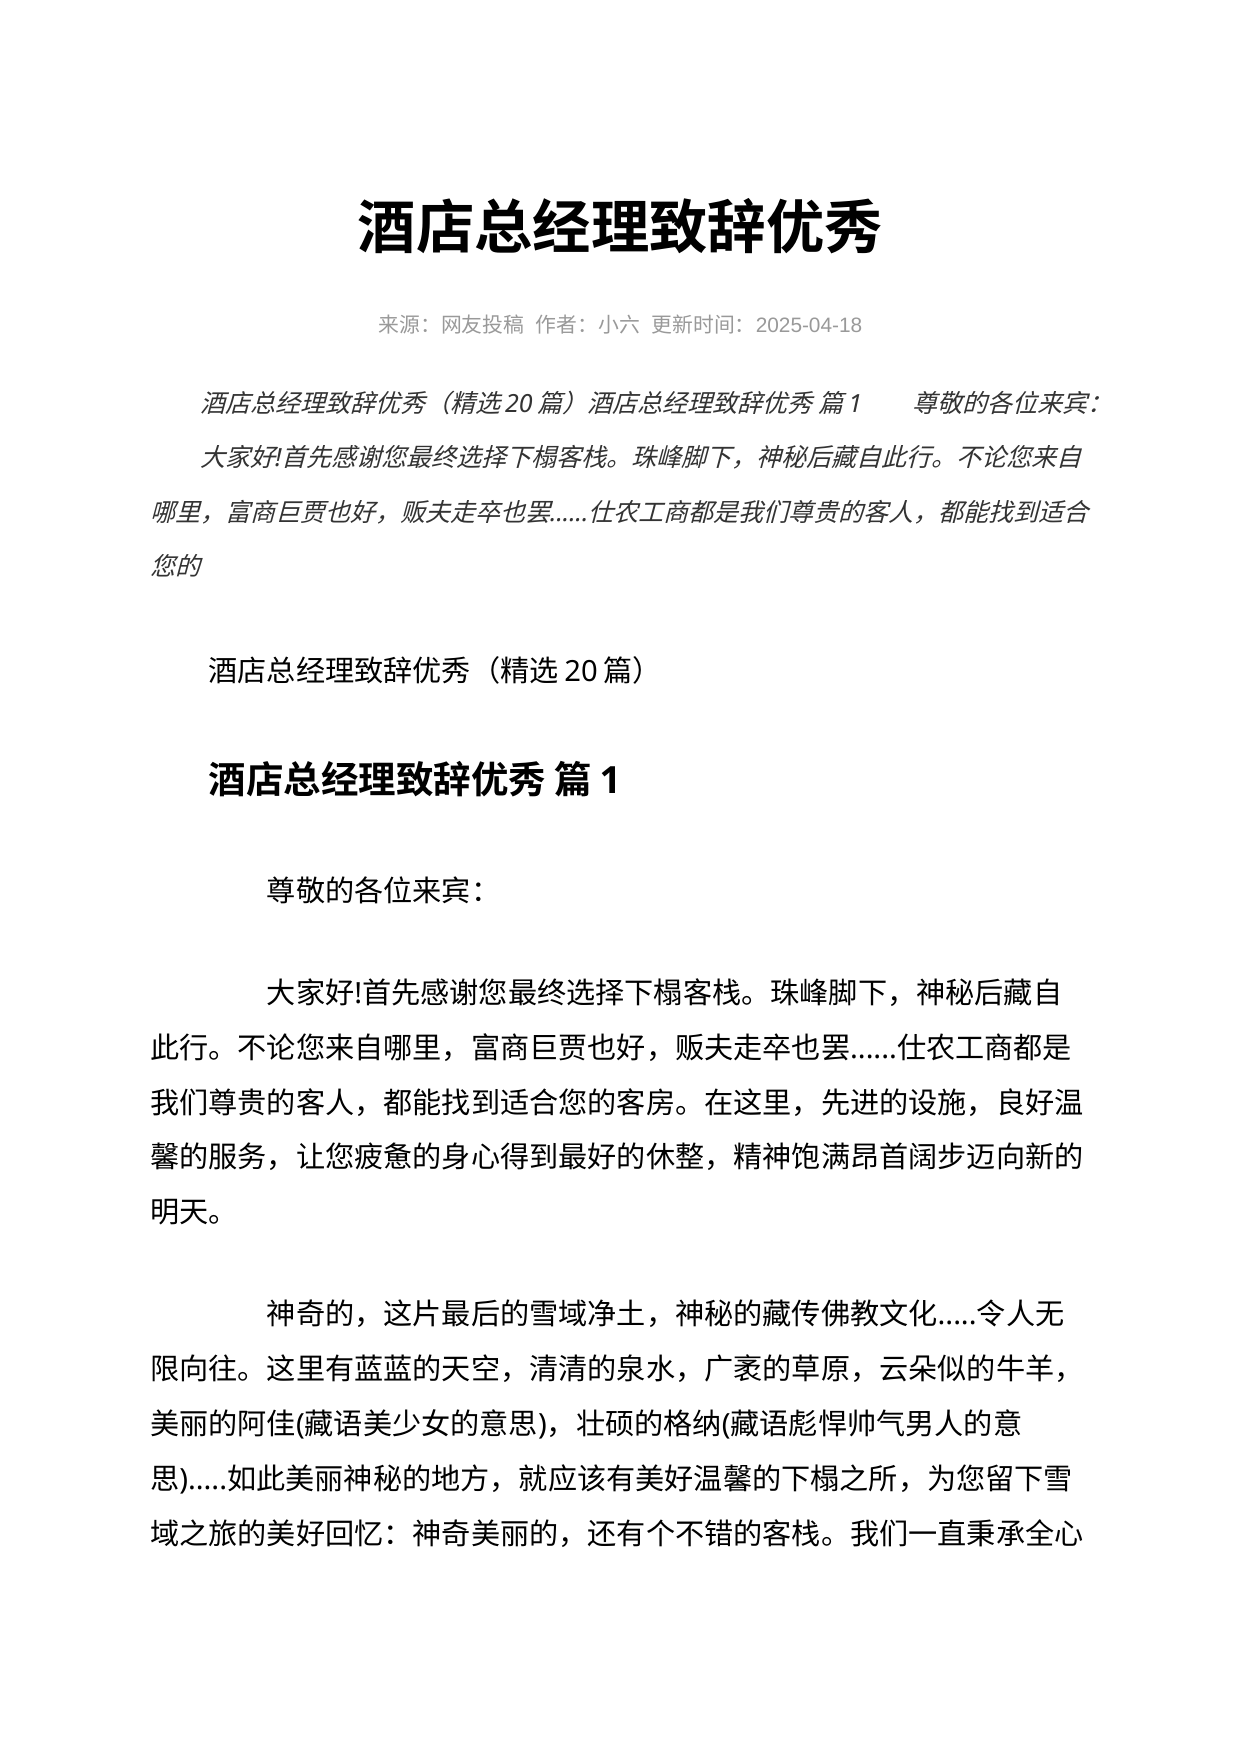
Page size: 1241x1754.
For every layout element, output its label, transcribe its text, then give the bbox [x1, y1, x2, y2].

text 酒店总经理致辞优秀 篇1 [150, 750, 1090, 804]
text 大家好!首先感谢您最终选择下榻客栈。珠峰脚下，神秘后藏自此行。不论您来自哪里，富商巨贾也好，贩夫走卒也罢......仕农工商都是我们尊贵的客人，都能找到适合您的客房。在这里，先进的设施，良好温馨的服务，让您疲惫的身心得到最好的休整，精神饱满昂首阔步迈向新的明天。 [150, 969, 1090, 1231]
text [150, 1291, 1090, 1553]
text 尊敬的各位来宾： [150, 867, 1090, 910]
text 酒店总经理致辞优秀（精选20篇） [150, 648, 1090, 690]
text 来源：网友投稿 作者：小六 更新时间：2025-04-18 [150, 313, 1090, 337]
text 酒店总经理致辞优秀（精选20篇）酒店总经理致辞优秀 篇1 尊敬的各位来宾： 大家好!首先感谢您最终选择下榻客栈。珠峰脚下，神秘后藏自此行。不论您来自哪里，富商巨贾也好，贩夫走卒也罢......仕农工商都是我们尊贵的客人，都能找到适合您的 [150, 383, 1090, 583]
subtitle 酒店总经理致辞优秀 [150, 181, 1090, 266]
